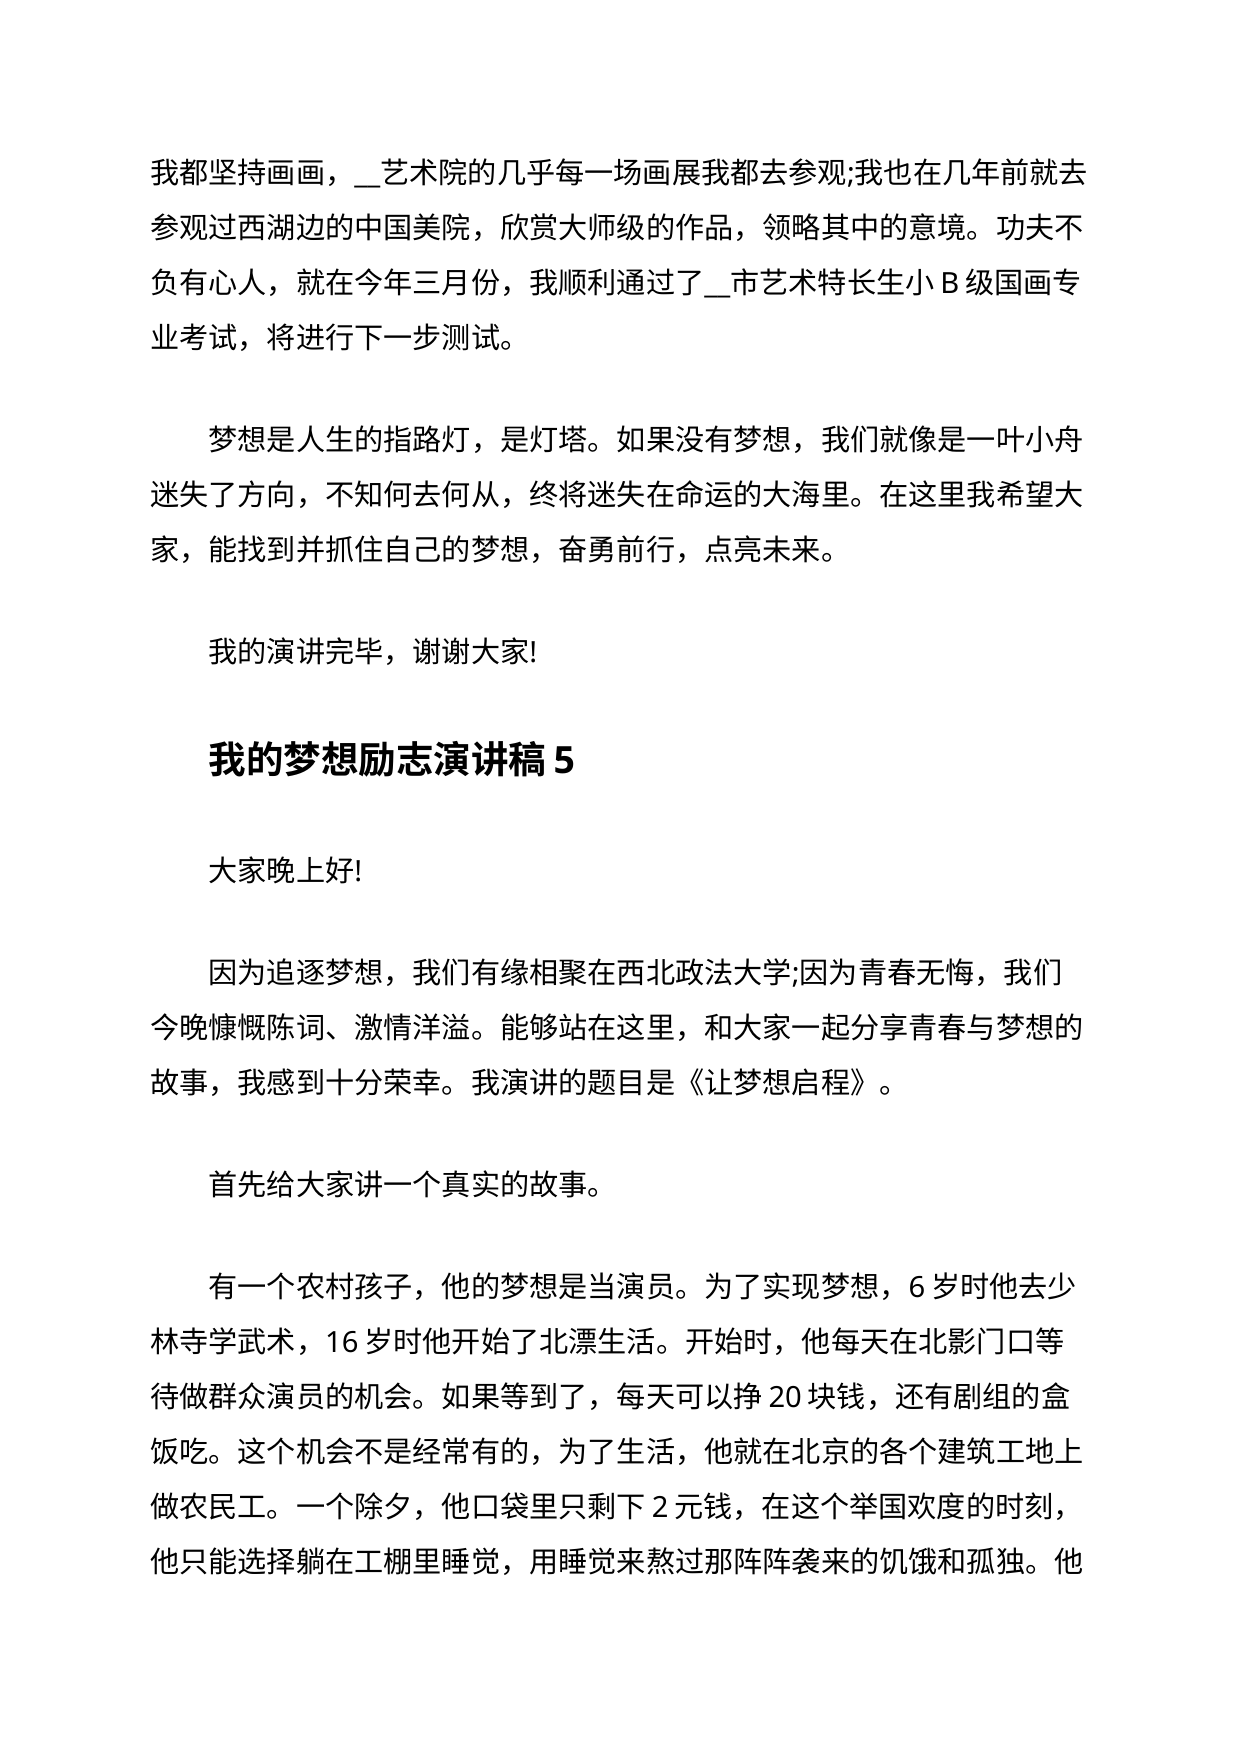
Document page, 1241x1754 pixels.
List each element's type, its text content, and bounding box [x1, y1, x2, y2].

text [150, 1263, 1090, 1580]
text 首先给大家讲一个真实的故事。 [150, 1161, 1090, 1204]
text 我的梦想励志演讲稿5 [150, 730, 1090, 785]
text 我的演讲完毕，谢谢大家! [150, 628, 1090, 671]
text 梦想是人生的指路灯，是灯塔。如果没有梦想，我们就像是一叶小舟迷失了方向，不知何去何从，终将迷失在命运的大海里。在这里我希望大家，能找到并抓住自己的梦想，奋勇前行，点亮未来。 [150, 417, 1090, 569]
text 大家晚上好! [150, 848, 1090, 890]
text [150, 150, 1090, 357]
text 因为追逐梦想，我们有缘相聚在西北政法大学;因为青春无悔，我们今晚慷慨陈词、激情洋溢。能够站在这里，和大家一起分享青春与梦想的故事，我感到十分荣幸。我演讲的题目是《让梦想启程》。 [150, 950, 1090, 1102]
